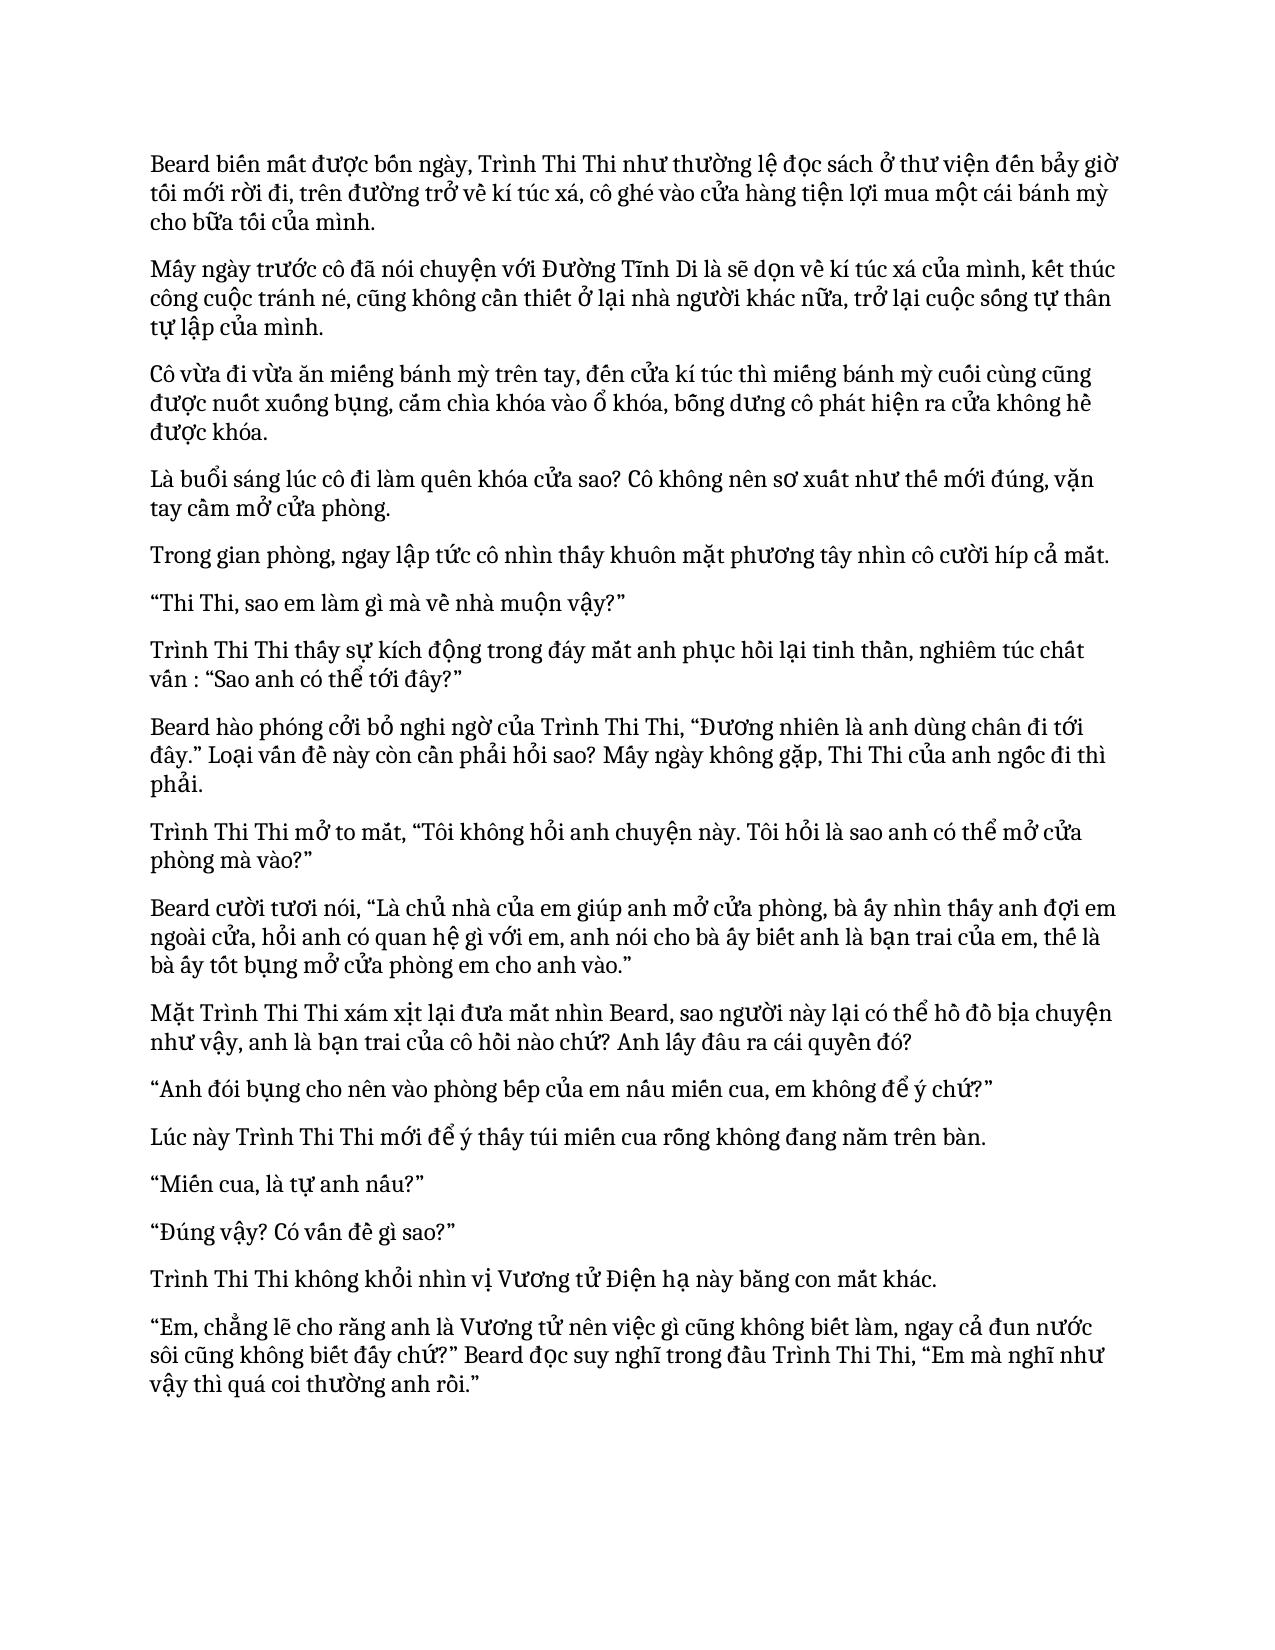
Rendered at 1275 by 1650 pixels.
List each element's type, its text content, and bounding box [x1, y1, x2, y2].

text “Thi Thi, sao em làm gì mà về nhà muộn vậy?” [150, 589, 1125, 617]
text “Em, chẳng lẽ cho rằng anh là Vương tử nên việc gì cũng không biết làm, ngay cả đun nước sôi cũng không biết đấy chứ?” Beard đọc suy nghĩ trong đầu Trình Thi Thi, “Em mà nghĩ như vậy thì quá coi thường anh rồi.” [150, 1312, 1125, 1399]
text “Đúng vậy? Có vấn đề gì sao?” [150, 1217, 1125, 1246]
text “Miến cua, là tự anh nấu?” [150, 1170, 1125, 1199]
text Cô vừa đi vừa ăn miếng bánh mỳ trên tay, đến cửa kí túc thì miếng bánh mỳ cuối cùng cũng được nuốt xuống bụng, cắm chìa khóa vào ổ khóa, bỗng dưng cô phát hiện ra cửa không hề được khóa. [150, 360, 1125, 446]
text Trình Thi Thi không khỏi nhìn vị Vương tử Điện hạ này bằng con mắt khác. [150, 1265, 1125, 1294]
text Mấy ngày trước cô đã nói chuyện với Đường Tĩnh Di là sẽ dọn về kí túc xá của mình, kết thúc công cuộc tránh né, cũng không cần thiết ở lại nhà người khác nữa, trở lại cuộc sống tự thân tự lập của mình. [150, 255, 1125, 341]
text Mặt Trình Thi Thi xám xịt lại đưa mắt nhìn Beard, sao người này lại có thể hồ đồ bịa chuyện như vậy, anh là bạn trai của cô hồi nào chứ? Anh lấy đâu ra cái quyền đó? [150, 999, 1125, 1056]
text Trình Thi Thi mở to mắt, “Tôi không hỏi anh chuyện này. Tôi hỏi là sao anh có thể mở cửa phòng mà vào?” [150, 817, 1125, 875]
text Trong gian phòng, ngay lập tức cô nhìn thấy khuôn mặt phương tây nhìn cô cười híp cả mắt. [150, 541, 1125, 570]
text Beard biến mất được bốn ngày, Trình Thi Thi như thường lệ đọc sách ở thư viện đến bảy giờ tối mới rời đi, trên đường trở về kí túc xá, cô ghé vào cửa hàng tiện lợi mua một cái bánh mỳ cho bữa tối của mình. [150, 150, 1125, 236]
text “Anh đói bụng cho nên vào phòng bếp của em nấu miến cua, em không để ý chứ?” [150, 1075, 1125, 1104]
text Beard hào phóng cởi bỏ nghi ngờ của Trình Thi Thi, “Đương nhiên là anh dùng chân đi tới đây.” Loại vấn đề này còn cần phải hỏi sao? Mấy ngày không gặp, Thi Thi của anh ngốc đi thì phải. [150, 712, 1125, 799]
text Lúc này Trình Thi Thi mới để ý thấy túi miến cua rỗng không đang nằm trên bàn. [150, 1122, 1125, 1151]
text Beard cười tươi nói, “Là chủ nhà của em giúp anh mở cửa phòng, bà ấy nhìn thấy anh đợi em ngoài cửa, hỏi anh có quan hệ gì với em, anh nói cho bà ấy biết anh là bạn trai của em, thế là bà ấy tốt bụng mở cửa phòng em cho anh vào.” [150, 894, 1125, 980]
text Trình Thi Thi thấy sự kích động trong đáy mắt anh phục hồi lại tinh thần, nghiêm túc chất vấn : “Sao anh có thể tới đây?” [150, 636, 1125, 694]
text Là buổi sáng lúc cô đi làm quên khóa cửa sao? Cô không nên sơ xuất như thế mới đúng, vặn tay cầm mở cửa phòng. [150, 465, 1125, 522]
